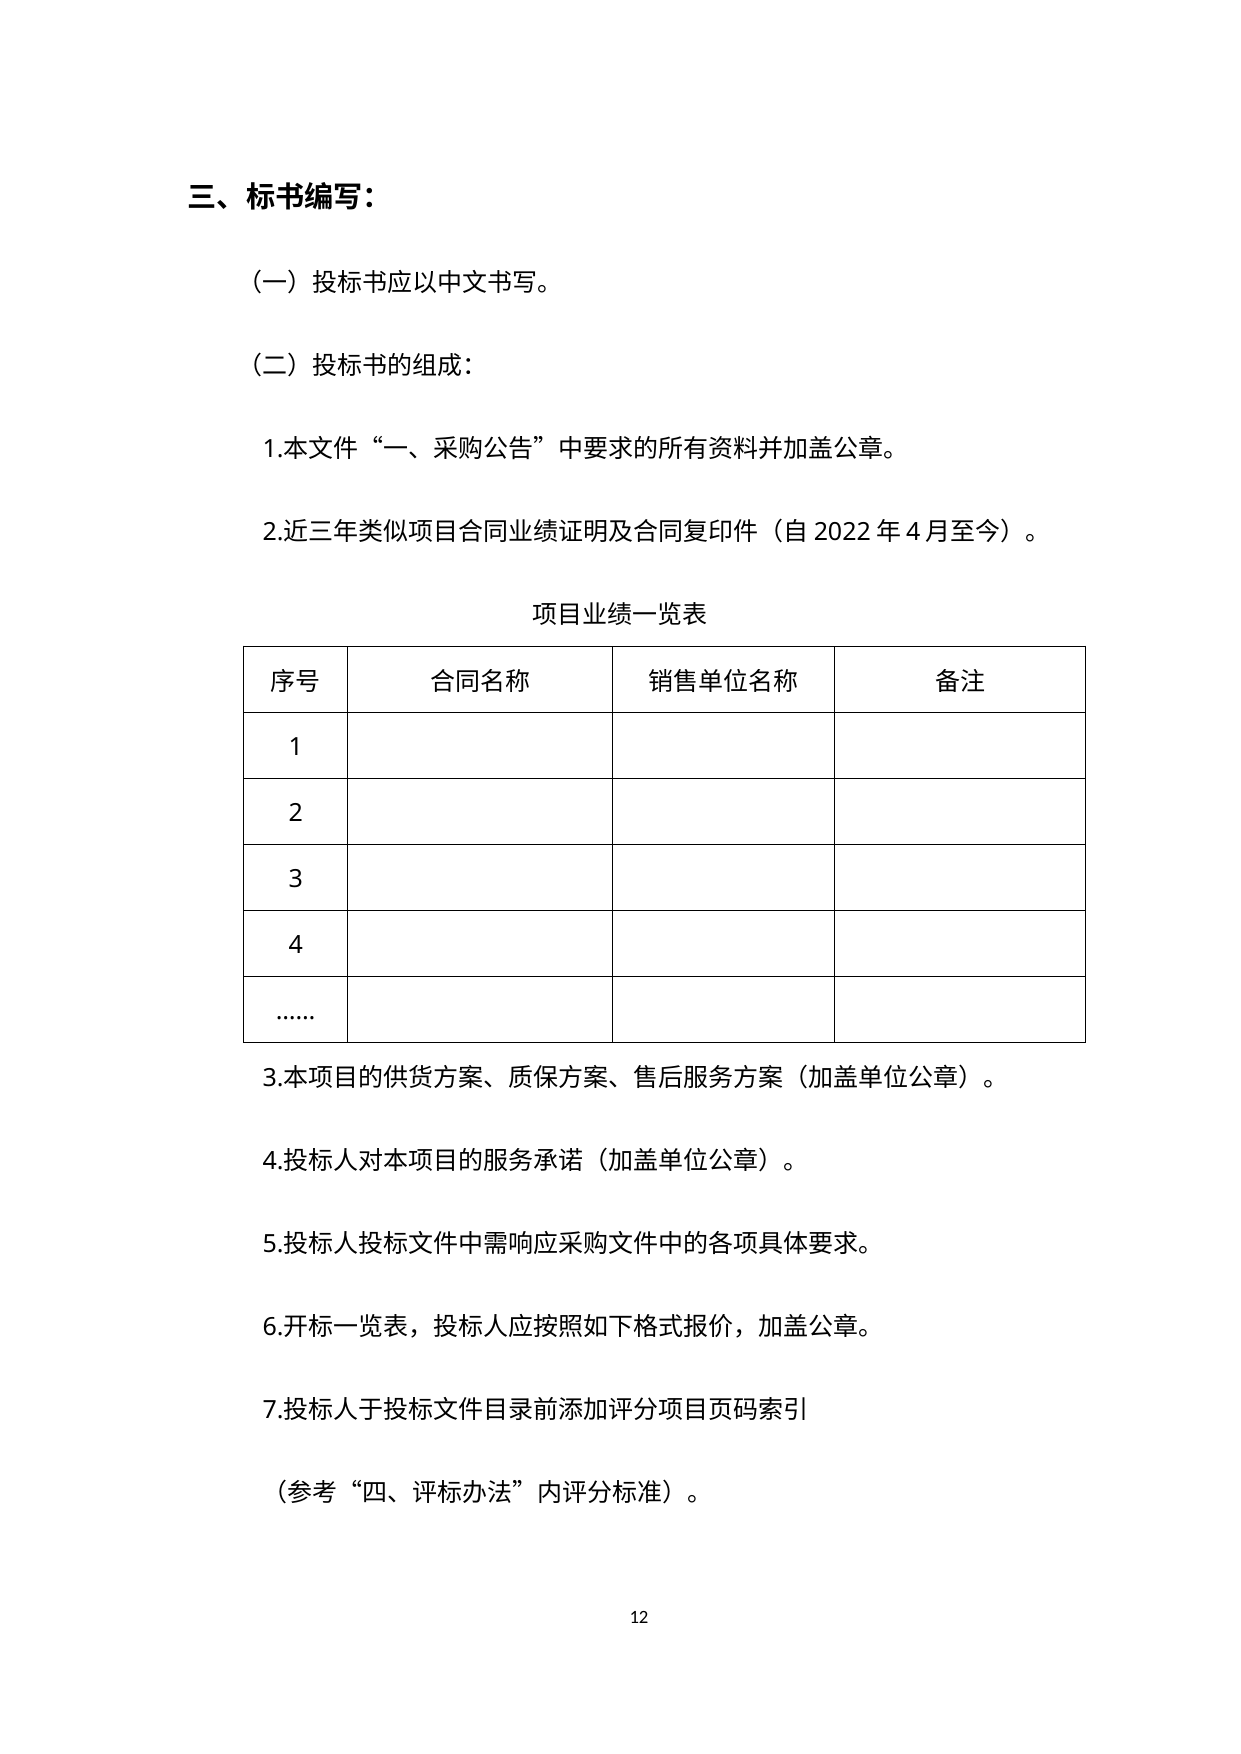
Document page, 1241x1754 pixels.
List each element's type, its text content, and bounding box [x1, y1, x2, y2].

table_cell [835, 911, 1085, 976]
table_cell [613, 911, 834, 976]
table_cell [348, 713, 612, 778]
table_header 序号 [244, 647, 347, 712]
text 1.本文件“一、采购公告”中要求的所有资料并加盖公章。 [187, 414, 1053, 479]
table_cell [348, 911, 612, 976]
table_cell [348, 779, 612, 844]
table_cell [835, 713, 1085, 778]
table_cell [835, 977, 1085, 1042]
table_cell [348, 845, 612, 910]
text （一）投标书应以中文书写。 [187, 248, 1053, 313]
table_cell [348, 977, 612, 1042]
text 4.投标人对本项目的服务承诺（加盖单位公章）。 [187, 1126, 1053, 1191]
text 2.近三年类似项目合同业绩证明及合同复印件（自2022年4月至今）。 [187, 497, 1053, 562]
table_cell [613, 977, 834, 1042]
table_cell …… [244, 977, 347, 1042]
table_header 合同名称 [348, 647, 612, 712]
text 7.投标人于投标文件目录前添加评分项目页码索引 [187, 1375, 1053, 1440]
table_cell 3 [244, 845, 347, 910]
table_header 备注 [835, 647, 1085, 712]
table_cell [835, 779, 1085, 844]
table_cell 4 [244, 911, 347, 976]
text 6.开标一览表，投标人应按照如下格式报价，加盖公章。 [187, 1292, 1053, 1357]
table_cell 2 [244, 779, 347, 844]
text 三、标书编写： [187, 162, 1053, 227]
text 项目业绩一览表 [187, 581, 1053, 646]
text 3.本项目的供货方案、质保方案、售后服务方案（加盖单位公章）。 [187, 1043, 1053, 1108]
text （二）投标书的组成： [187, 331, 1053, 396]
table_cell [613, 713, 834, 778]
text 5.投标人投标文件中需响应采购文件中的各项具体要求。 [187, 1209, 1053, 1274]
table_cell 1 [244, 713, 347, 778]
table_cell [613, 845, 834, 910]
table_header 销售单位名称 [613, 647, 834, 712]
table_cell [835, 845, 1085, 910]
text （参考“四、评标办法”内评分标准）。 [187, 1458, 1053, 1523]
table_cell [613, 779, 834, 844]
